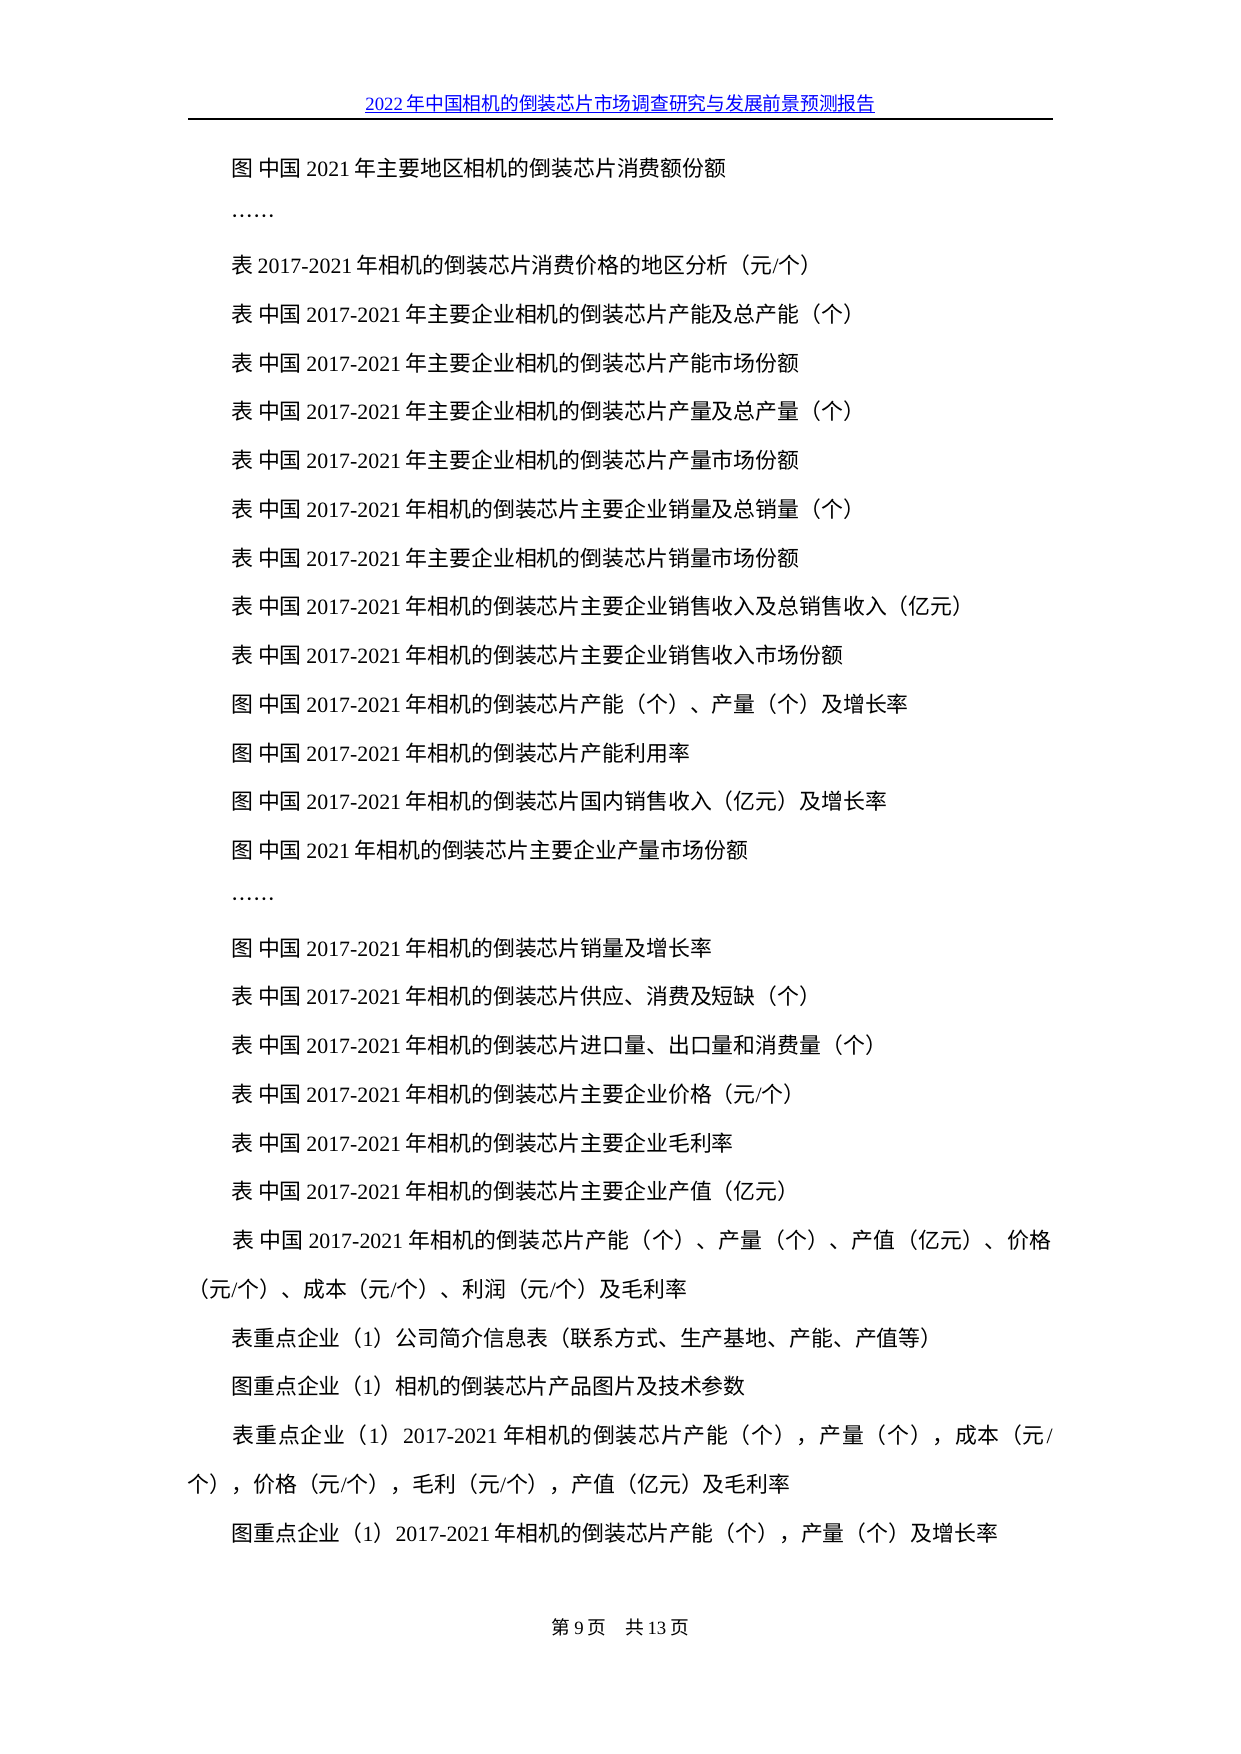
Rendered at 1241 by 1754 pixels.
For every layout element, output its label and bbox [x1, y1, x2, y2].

text [187, 150, 1053, 1548]
